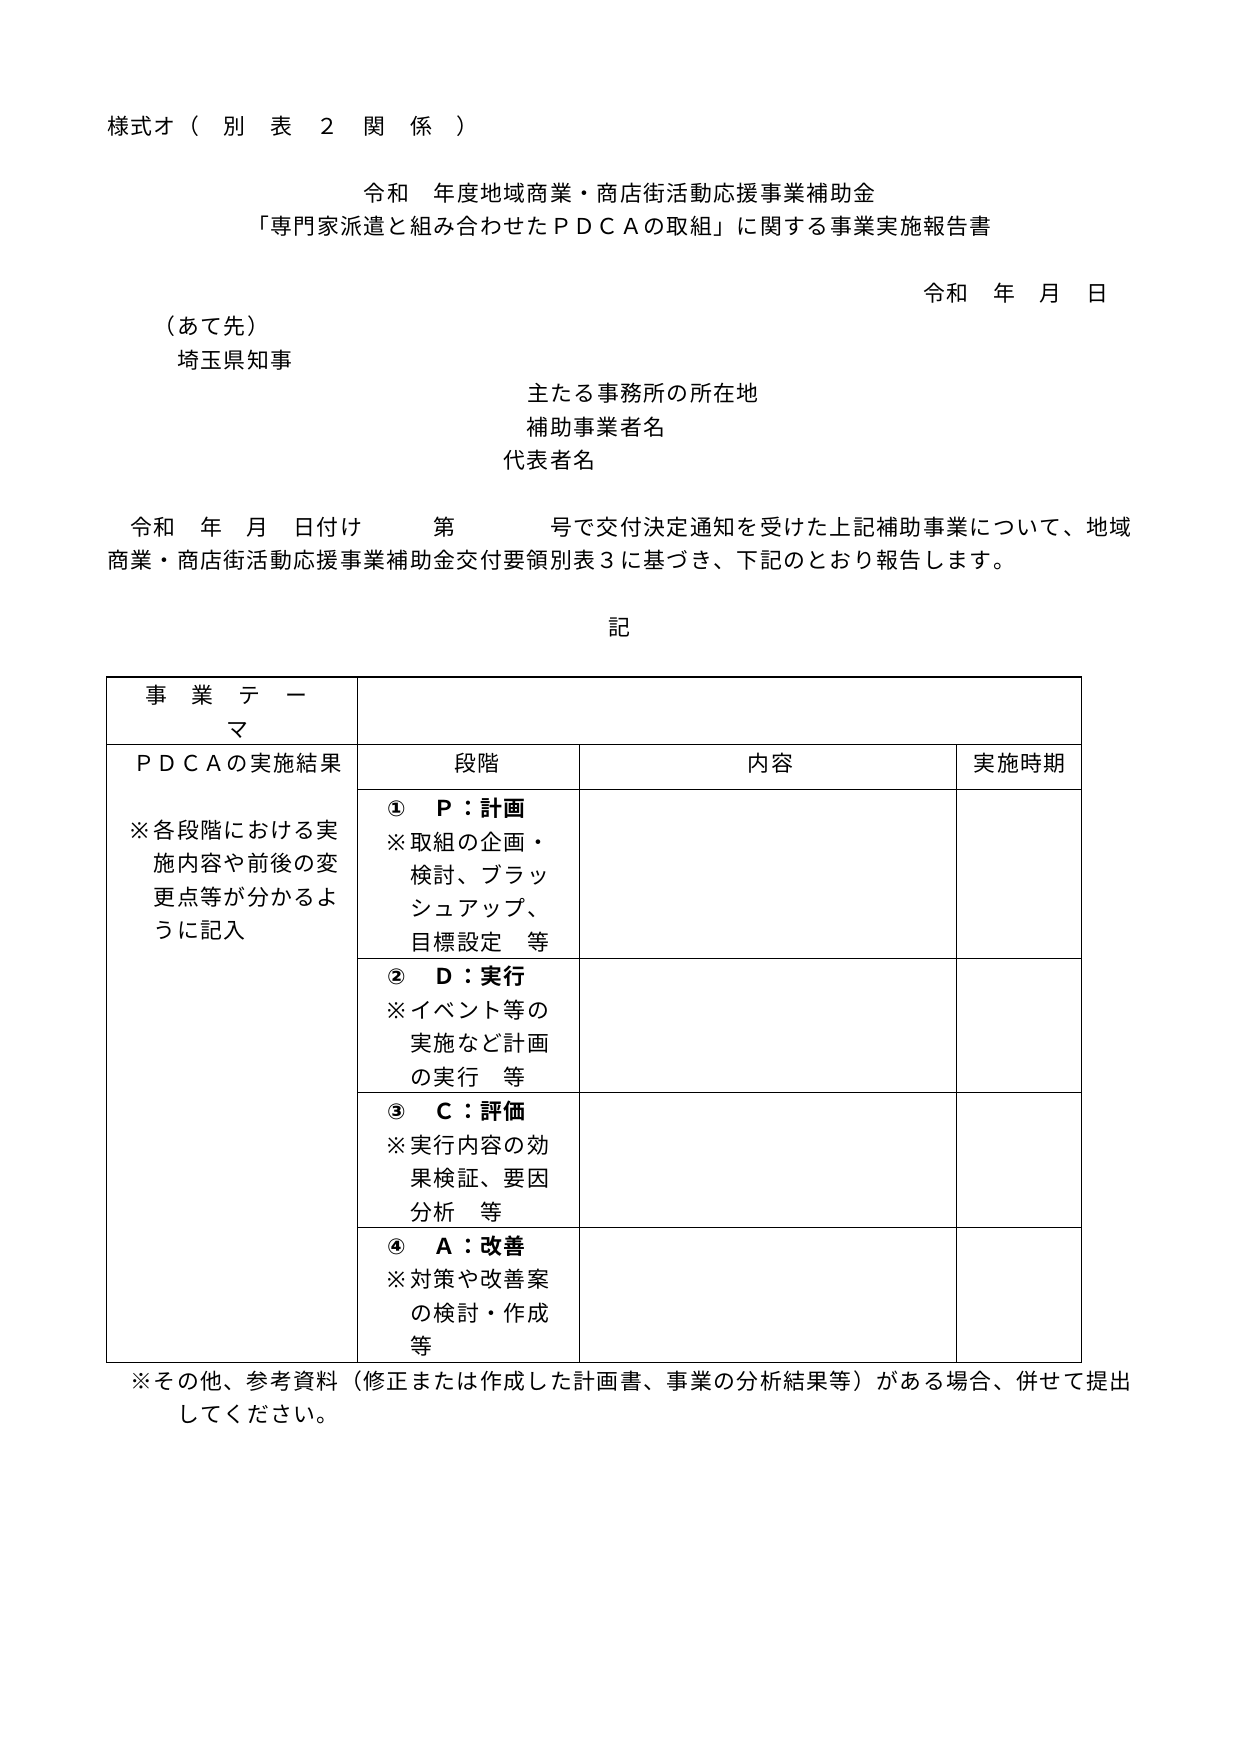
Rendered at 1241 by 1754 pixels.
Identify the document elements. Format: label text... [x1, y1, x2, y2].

table_cell [957, 1228, 1081, 1362]
table_cell ③ Ｃ：評価 ※実行内容の効果検証、要因分析 等 [358, 1093, 579, 1227]
text 代表者名 [107, 442, 1133, 476]
table_cell [580, 1093, 956, 1227]
table_cell 内容 [580, 745, 956, 789]
text 令和 年 月 日付け 第 号で交付決定通知を受けた上記補助事業について、地域商業・商店街活動応援事業補助金交付要領別表３に基づき、下記のとおり報告します。 [107, 509, 1133, 576]
table_cell [580, 959, 956, 1092]
text 記 [107, 609, 1133, 643]
table_cell [957, 790, 1081, 957]
table_cell ＰＤＣＡの実施結果 ※各段階における実施内容や前後の変更点等が分かるように記入 [107, 745, 357, 1362]
text 補助事業者名 [224, 409, 1133, 442]
table_cell [957, 959, 1081, 1092]
text 令和 年 月 日 [107, 275, 1110, 308]
text 埼玉県知事 [130, 342, 1133, 375]
table_cell [580, 1228, 956, 1362]
text （あて先） [130, 308, 1133, 342]
table_cell 実施時期 [957, 745, 1081, 789]
text 令和 年度地域商業・商店街活動応援事業補助金 [107, 175, 1133, 208]
table_cell ② Ｄ：実行 ※イベント等の実施など計画の実行 等 [358, 959, 579, 1092]
table_cell ① Ｐ：計画 ※取組の企画・検討、ブラッシュアップ、目標設定 等 [358, 790, 579, 957]
table_cell 段階 [358, 745, 579, 789]
table_cell [580, 790, 956, 957]
table_cell [957, 1093, 1081, 1227]
text 「専門家派遣と組み合わせたＰＤＣＡの取組」に関する事業実施報告書 [107, 208, 1133, 242]
table_cell ④ Ａ：改善 ※対策や改善案の検討・作成 等 [358, 1228, 579, 1362]
table_header [358, 678, 1081, 744]
text 様式オ（別表２関係） [107, 108, 1133, 141]
text ※その他、参考資料（修正または作成した計画書、事業の分析結果等）がある場合、併せて提出してください。 [107, 1363, 1133, 1430]
text 主たる事務所の所在地 [224, 375, 1133, 409]
table_header 事業テーマ [107, 678, 357, 744]
